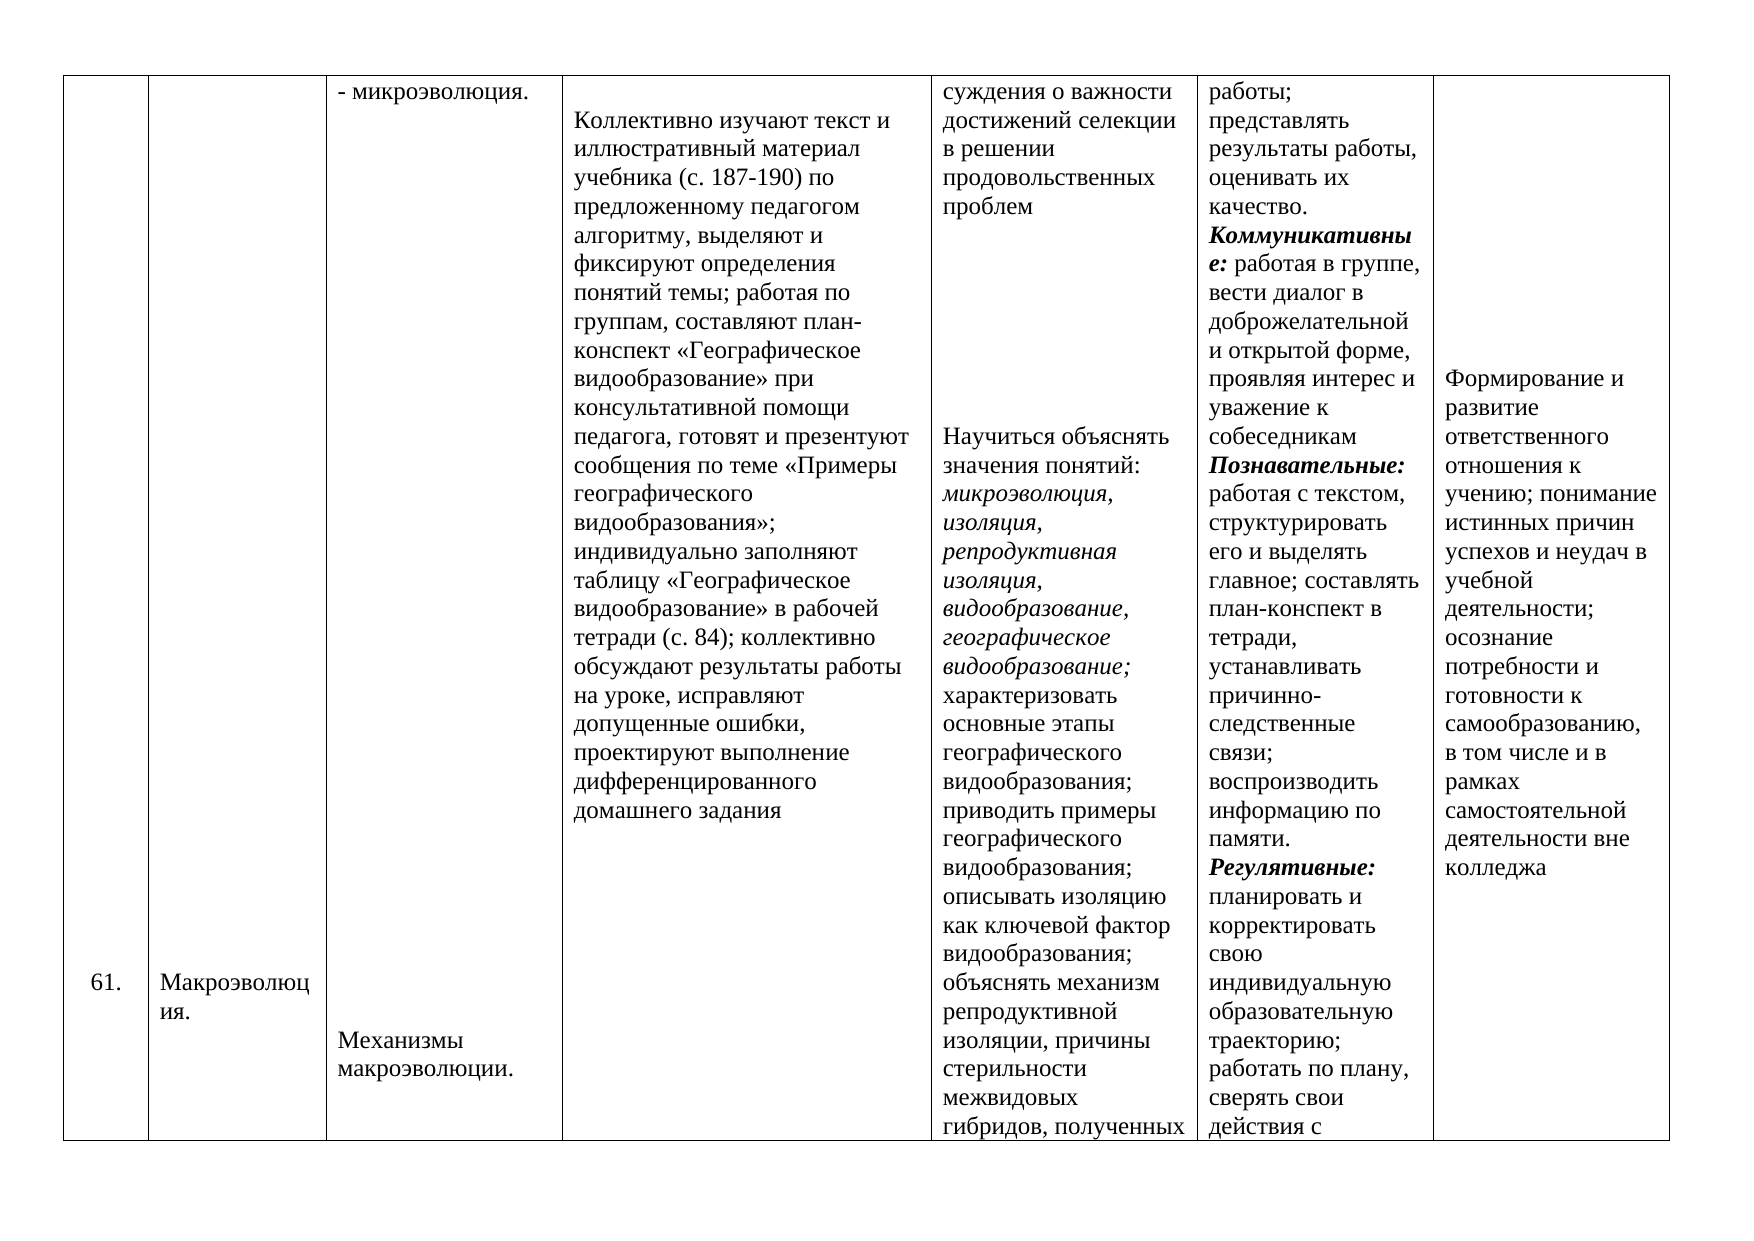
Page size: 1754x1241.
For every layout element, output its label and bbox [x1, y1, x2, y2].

table_cell [64, 76, 148, 1140]
table_cell [1198, 76, 1433, 1140]
table_cell [1434, 76, 1669, 1140]
table_cell [149, 76, 326, 1140]
table_cell [327, 76, 562, 1140]
table_cell [932, 76, 1197, 1140]
table_cell [563, 76, 931, 1140]
